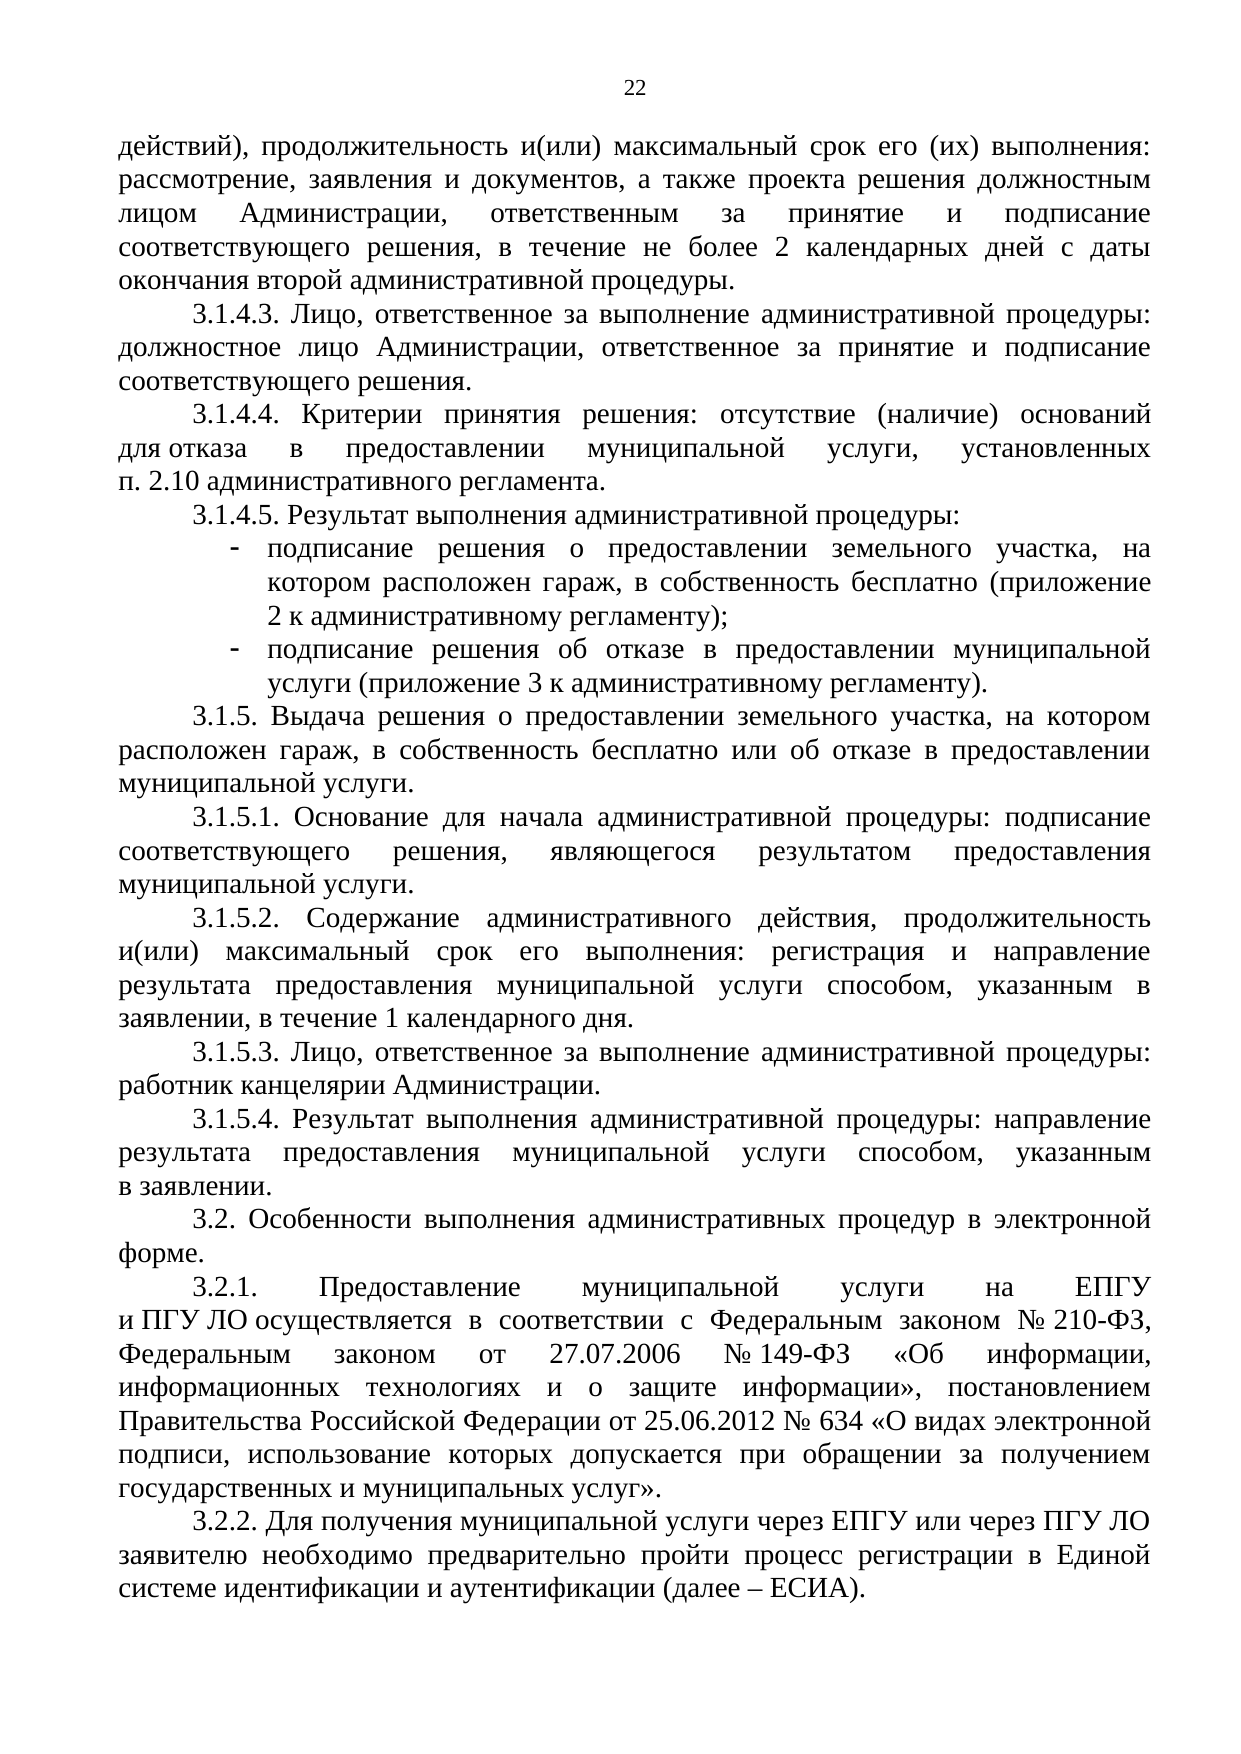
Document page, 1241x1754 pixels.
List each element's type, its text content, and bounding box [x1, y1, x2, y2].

list подписание решения о предоставлении земельного участка, на котором расположен гараж, в собственность бесплатно (приложение 2 к административному регламенту); [229, 531, 1152, 631]
text 3.2.1. Предоставление муниципальной услуги на ЕПГУ и ПГУ ЛО осуществляется в соответствии с Федеральным законом № 210-ФЗ, Федеральным законом от 27.07.2006 № 149-ФЗ «Об информации, информационных технологиях и о защите информации», постановлением Правительства Российской Федерации от 25.06.2012 № 634 «О видах электронной подписи, использование которых допускается при обращении за получением государственных и муниципальных услуг». [118, 1269, 1152, 1503]
text 3.1.5.1. Основание для начала административной процедуры: подписание соответствующего решения, являющегося результатом предоставления муниципальной услуги. [118, 799, 1152, 900]
text 3.1.5.2. Содержание административного действия, продолжительность и(или) максимальный срок его выполнения: регистрация и направление результата предоставления муниципальной услуги способом, указанным в заявлении, в течение 1 календарного дня. [118, 900, 1152, 1034]
text 3.2. Особенности выполнения административных процедур в электронной форме. [118, 1202, 1152, 1269]
text 3.1.4.4. Критерии принятия решения: отсутствие (наличие) оснований для отказа в предоставлении муниципальной услуги, установленных п. 2.10 административного регламента. [118, 396, 1152, 497]
list подписание решения об отказе в предоставлении муниципальной услуги (приложение 3 к административному регламенту). [229, 631, 1152, 698]
text 3.1.5.3. Лицо, ответственное за выполнение административной процедуры: работник канцелярии Администрации. [118, 1034, 1152, 1101]
text 3.1.5. Выдача решения о предоставлении земельного участка, на котором расположен гараж, в собственность бесплатно или об отказе в предоставлении муниципальной услуги. [118, 698, 1152, 799]
text 3.2.2. Для получения муниципальной услуги через ЕПГУ или через ПГУ ЛО заявителю необходимо предварительно пройти процесс регистрации в Единой системе идентификации и аутентификации (далее – ЕСИА). [118, 1503, 1152, 1604]
text 3.1.4.5. Результат выполнения административной процедуры: [118, 497, 1152, 531]
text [118, 128, 1152, 296]
text 3.1.5.4. Результат выполнения административной процедуры: направление результата предоставления муниципальной услуги способом, указанным в заявлении. [118, 1101, 1152, 1202]
text 3.1.4.3. Лицо, ответственное за выполнение административной процедуры: должностное лицо Администрации, ответственное за принятие и подписание соответствующего решения. [118, 296, 1152, 396]
